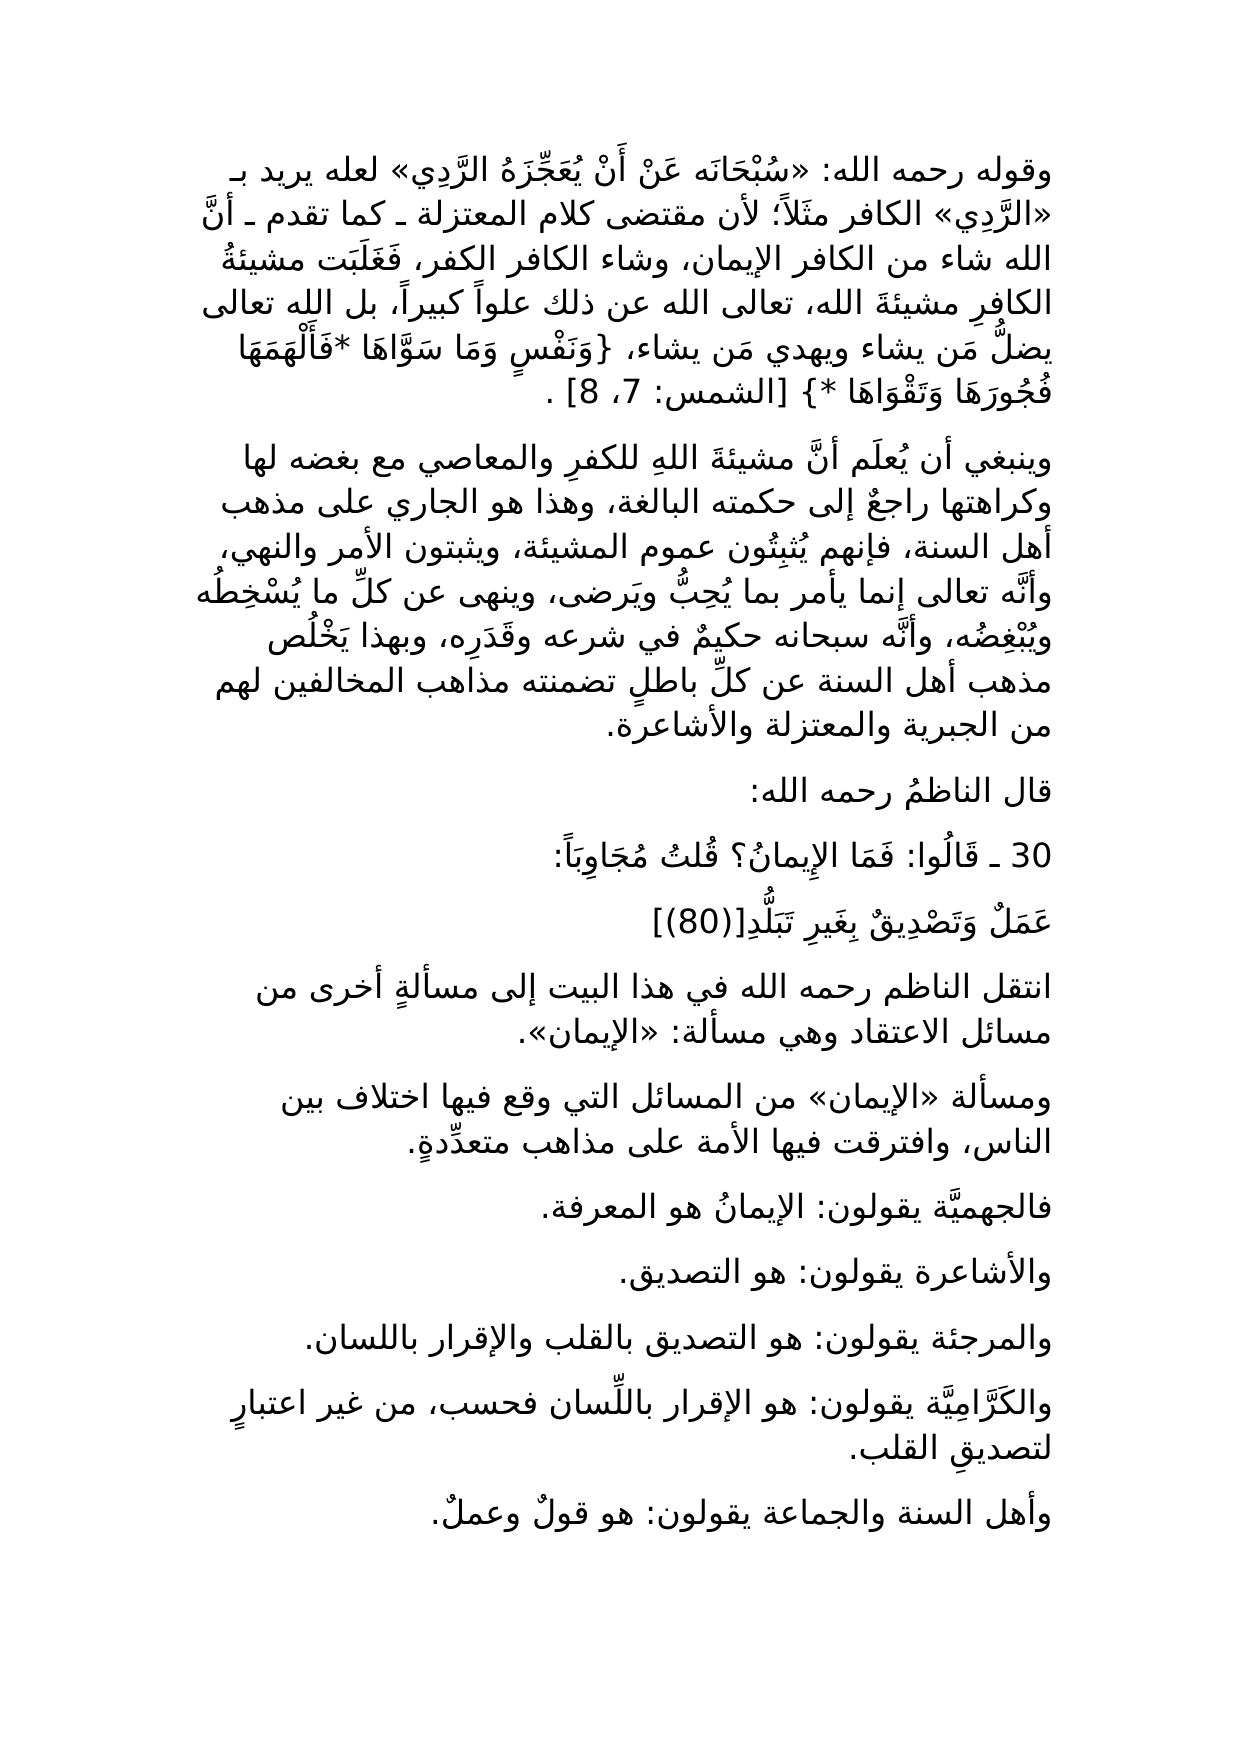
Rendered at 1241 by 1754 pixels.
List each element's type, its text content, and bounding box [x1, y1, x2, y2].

text 30 ـ قَالُوا: فَمَا الإِيمانُ؟ قُلتُ مُجَاوِبَاً: [187, 837, 1053, 876]
text فالجهميَّة يقولون: الإيمانُ هو المعرفة. [187, 1187, 1053, 1226]
text والكَرَّامِيَّة يقولون: هو الإقرار باللِّسان فحسب، من غير اعتبارٍ لتصديقِ القلب. [187, 1384, 1053, 1467]
text ومسألة «الإيمان» من المسائل التي وقع فيها اختلاف بين الناس، وافترقت فيها الأمة على مذاهب متعدِّدةٍ. [187, 1077, 1053, 1161]
text والأشاعرة يقولون: هو التصديق. [187, 1253, 1053, 1292]
text وأهل السنة والجماعة يقولون: هو قولٌ وعملٌ. [187, 1494, 1053, 1533]
text قال الناظمُ رحمه الله: [187, 771, 1053, 810]
text وينبغي أن يُعلَم أنَّ مشيئةَ اللهِ للكفرِ والمعاصي مع بغضه لها وكراهتها راجعٌ إلى حكمته البالغة، وهذا هو الجاري على مذهب أهل السنة، فإنهم يُثبِتُون عموم المشيئة، ويثبتون الأمر والنهي، وأنَّه تعالى إنما يأمر بما يُحِبُّ ويَرضى، وينهى عن كلِّ ما يُسْخِطُه ويُبْغِضُه، وأنَّه سبحانه حكيمٌ في شرعه وقَدَرِه، وبهذا يَخْلُص مذهب أهل السنة عن كلِّ باطلٍ تضمنته مذاهب المخالفين لهم من الجبرية والمعتزلة والأشاعرة. [187, 438, 1053, 745]
text عَمَلٌ وَتَصْدِيقٌ بِغَيرِ تَبَلُّدِ[(80)] [187, 902, 1053, 941]
text والمرجئة يقولون: هو التصديق بالقلب والإقرار باللسان. [187, 1318, 1053, 1357]
text انتقل الناظم رحمه الله في هذا البيت إلى مسألةٍ أخرى من مسائل الاعتقاد وهي مسألة: «الإيمان». [187, 967, 1053, 1051]
text وقوله رحمه الله: «سُبْحَانَه عَنْ أَنْ يُعَجِّزَهُ الرَّدِي» لعله يريد بـ «الرَّدِي» الكافر مثَلاً؛ لأن مقتضى كلام المعتزلة ـ كما تقدم ـ أنَّ الله شاء من الكافر الإيمان، وشاء الكافر الكفر، فَغَلَبَت مشيئةُ الكافرِ مشيئةَ الله، تعالى الله عن ذلك علواً كبيراً، بل الله تعالى يضلُّ مَن يشاء ويهدي مَن يشاء، {وَنَفْسٍ وَمَا سَوَّاهَا *فَأَلْهَمَهَا فُجُورَهَا وَتَقْوَاهَا *} [الشمس: 7، 8] . [187, 150, 1053, 412]
